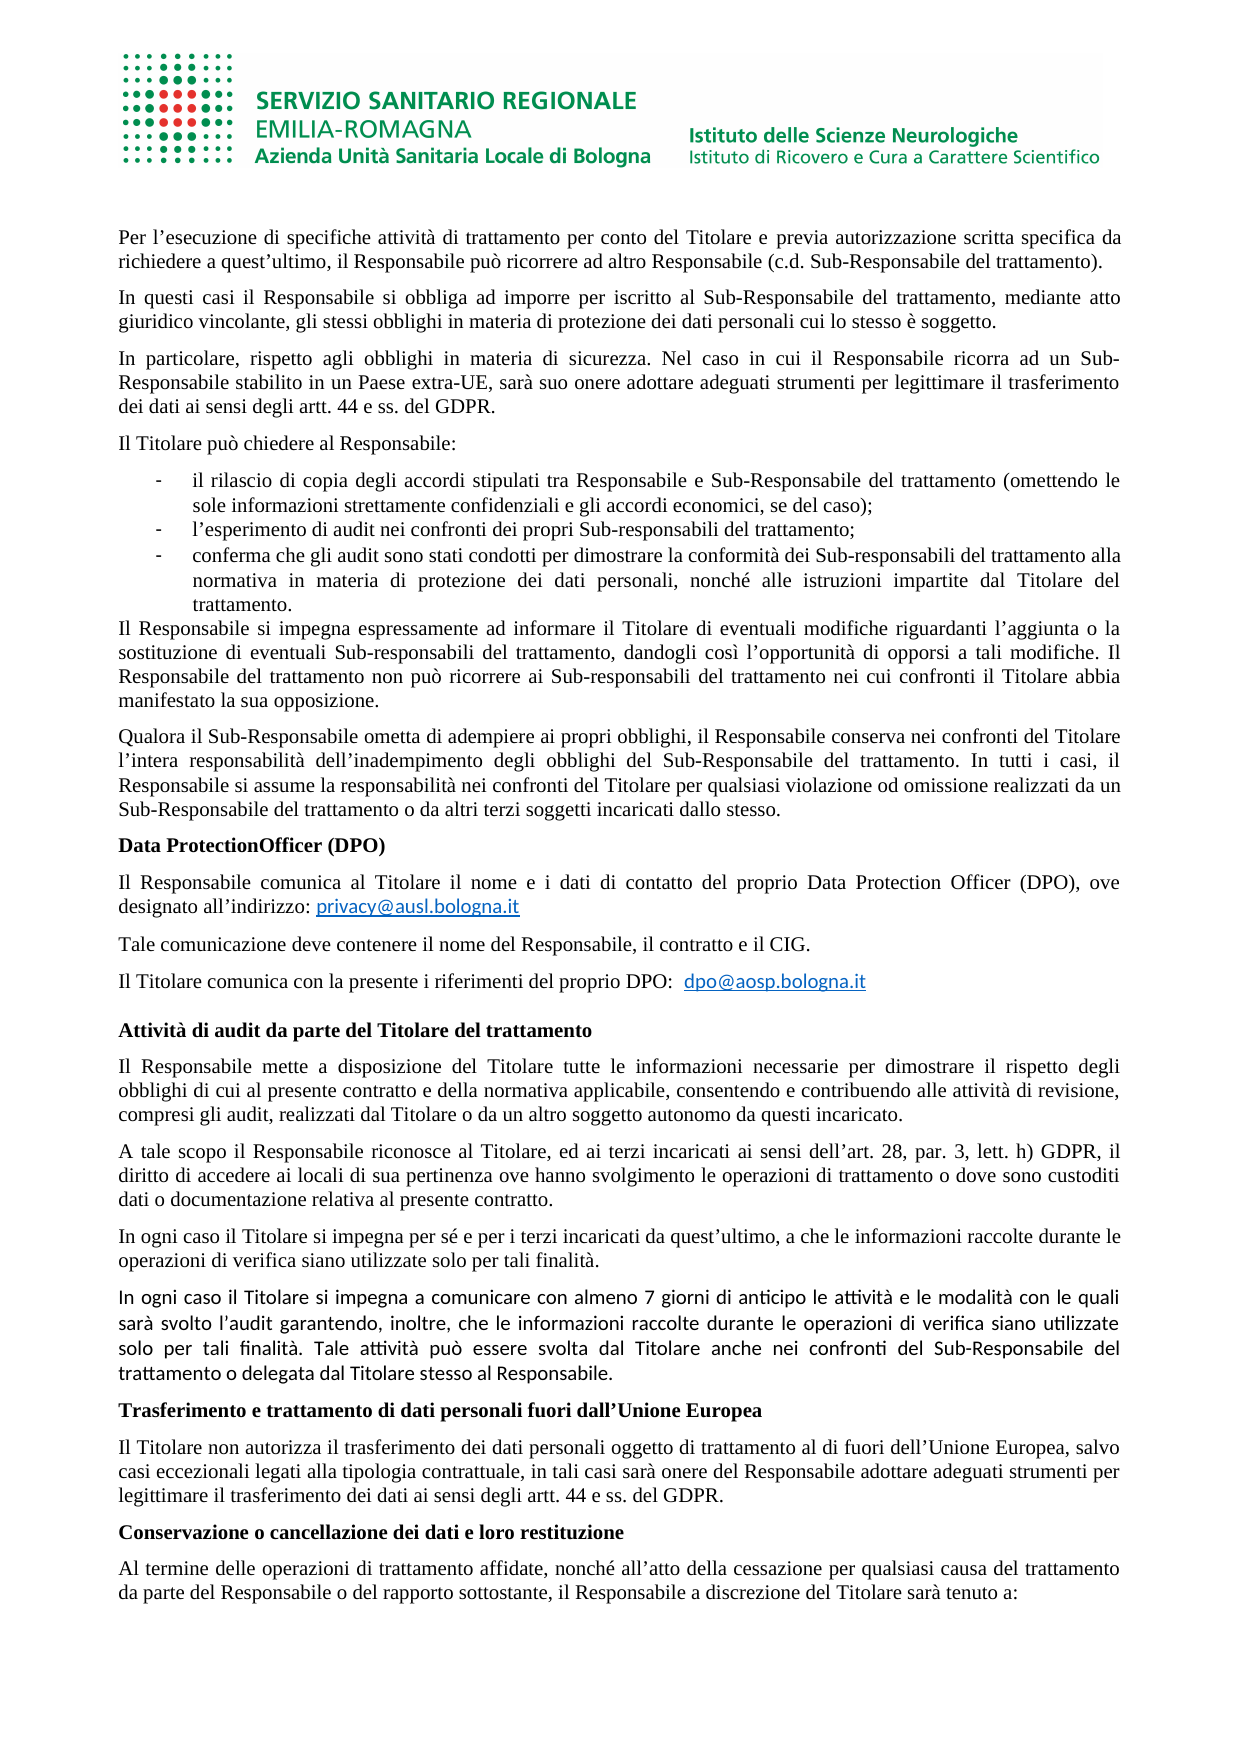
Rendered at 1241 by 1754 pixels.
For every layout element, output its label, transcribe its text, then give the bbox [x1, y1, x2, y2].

text Data ProtectionOfficer (DPO) [118, 833, 1122, 857]
text Il Responsabile mette a disposizione del Titolare tutte le informazioni necessarie per dimostrare il rispetto degli obblighi di cui al presente contratto e della normativa applicabile, consentendo e contribuendo alle attività di revisione, compresi gli audit, realizzati dal Titolare o da un altro soggetto autonomo da questi incaricato. [118, 1054, 1122, 1126]
text Qualora il Sub-Responsabile ometta di adempiere ai propri obblighi, il Responsabile conserva nei confronti del Titolare l’intera responsabilità dell’inadempimento degli obblighi del Sub-Responsabile del trattamento. In tutti i casi, il Responsabile si assume la responsabilità nei confronti del Titolare per qualsiasi violazione od omissione realizzati da un Sub-Responsabile del trattamento o da altri terzi soggetti incaricati dallo stesso. [118, 724, 1122, 821]
picture [118, 53, 1104, 168]
text In ogni caso il Titolare si impegna per sé e per i terzi incaricati da quest’ultimo, a che le informazioni raccolte durante le operazioni di verifica siano utilizzate solo per tali finalità. [118, 1224, 1122, 1272]
list il rilascio di copia degli accordi stipulati tra Responsabile e Sub-Responsabile del trattamento (omettendo le sole informazioni strettamente confidenziali e gli accordi economici, se del caso); [155, 467, 1122, 517]
list conferma che gli audit sono stati condotti per dimostrare la conformità dei Sub-responsabili del trattamento alla normativa in materia di protezione dei dati personali, nonché alle istruzioni impartite dal Titolare del trattamento. [155, 542, 1122, 616]
text In ogni caso il Titolare si impegna a comunicare con almeno 7 giorni di anticipo le attività e le modalità con le quali sarà svolto l’audit garantendo, inoltre, che le informazioni raccolte durante le operazioni di verifica siano utilizzate solo per tali finalità. Tale attività può essere svolta dal Titolare anche nei confronti del Sub-Responsabile del trattamento o delegata dal Titolare stesso al Responsabile. [118, 1284, 1122, 1386]
text Tale comunicazione deve contenere il nome del Responsabile, il contratto e il CIG. [118, 932, 1122, 956]
list l’esperimento di audit nei confronti dei propri Sub-responsabili del trattamento; [155, 517, 1122, 542]
text In questi casi il Responsabile si obbliga ad imporre per iscritto al Sub-Responsabile del trattamento, mediante atto giuridico vincolante, gli stessi obblighi in materia di protezione dei dati personali cui lo stesso è soggetto. [118, 285, 1122, 333]
text Il Titolare comunica con la presente i riferimenti del proprio DPO: dpo@aosp.bologna.it [118, 968, 1122, 994]
text Al termine delle operazioni di trattamento affidate, nonché all’atto della cessazione per qualsiasi causa del trattamento da parte del Responsabile o del rapporto sottostante, il Responsabile a discrezione del Titolare sarà tenuto a: [118, 1556, 1122, 1604]
text Trasferimento e trattamento di dati personali fuori dall’Unione Europea [118, 1398, 1122, 1422]
text Attività di audit da parte del Titolare del trattamento [118, 1018, 1122, 1042]
text Il Titolare non autorizza il trasferimento dei dati personali oggetto di trattamento al di fuori dell’Unione Europea, salvo casi eccezionali legati alla tipologia contrattuale, in tali casi sarà onere del Responsabile adottare adeguati strumenti per legittimare il trasferimento dei dati ai sensi degli artt. 44 e ss. del GDPR. [118, 1435, 1122, 1507]
text Per l’esecuzione di specifiche attività di trattamento per conto del Titolare e previa autorizzazione scritta specifica da richiedere a quest’ultimo, il Responsabile può ricorrere ad altro Responsabile (c.d. Sub-Responsabile del trattamento). [118, 225, 1122, 273]
text In particolare, rispetto agli obblighi in materia di sicurezza. Nel caso in cui il Responsabile ricorra ad un Sub-Responsabile stabilito in un Paese extra-UE, sarà suo onere adottare adeguati strumenti per legittimare il trasferimento dei dati ai sensi degli artt. 44 e ss. del GDPR. [118, 346, 1122, 418]
text Conservazione o cancellazione dei dati e loro restituzione [118, 1520, 1122, 1544]
text Il Titolare può chiedere al Responsabile: [118, 431, 1122, 455]
text A tale scopo il Responsabile riconosce al Titolare, ed ai terzi incaricati ai sensi dell’art. 28, par. 3, lett. h) GDPR, il diritto di accedere ai locali di sua pertinenza ove hanno svolgimento le operazioni di trattamento o dove sono custoditi dati o documentazione relativa al presente contratto. [118, 1139, 1122, 1211]
text Il Responsabile comunica al Titolare il nome e i dati di contatto del proprio Data Protection Officer (DPO), ove designato all’indirizzo: privacy@ausl.bologna.it [118, 870, 1122, 919]
text Il Responsabile si impegna espressamente ad informare il Titolare di eventuali modifiche riguardanti l’aggiunta o la sostituzione di eventuali Sub-responsabili del trattamento, dandogli così l’opportunità di opporsi a tali modifiche. Il Responsabile del trattamento non può ricorrere ai Sub-responsabili del trattamento nei cui confronti il Titolare abbia manifestato la sua opposizione. [118, 616, 1122, 712]
